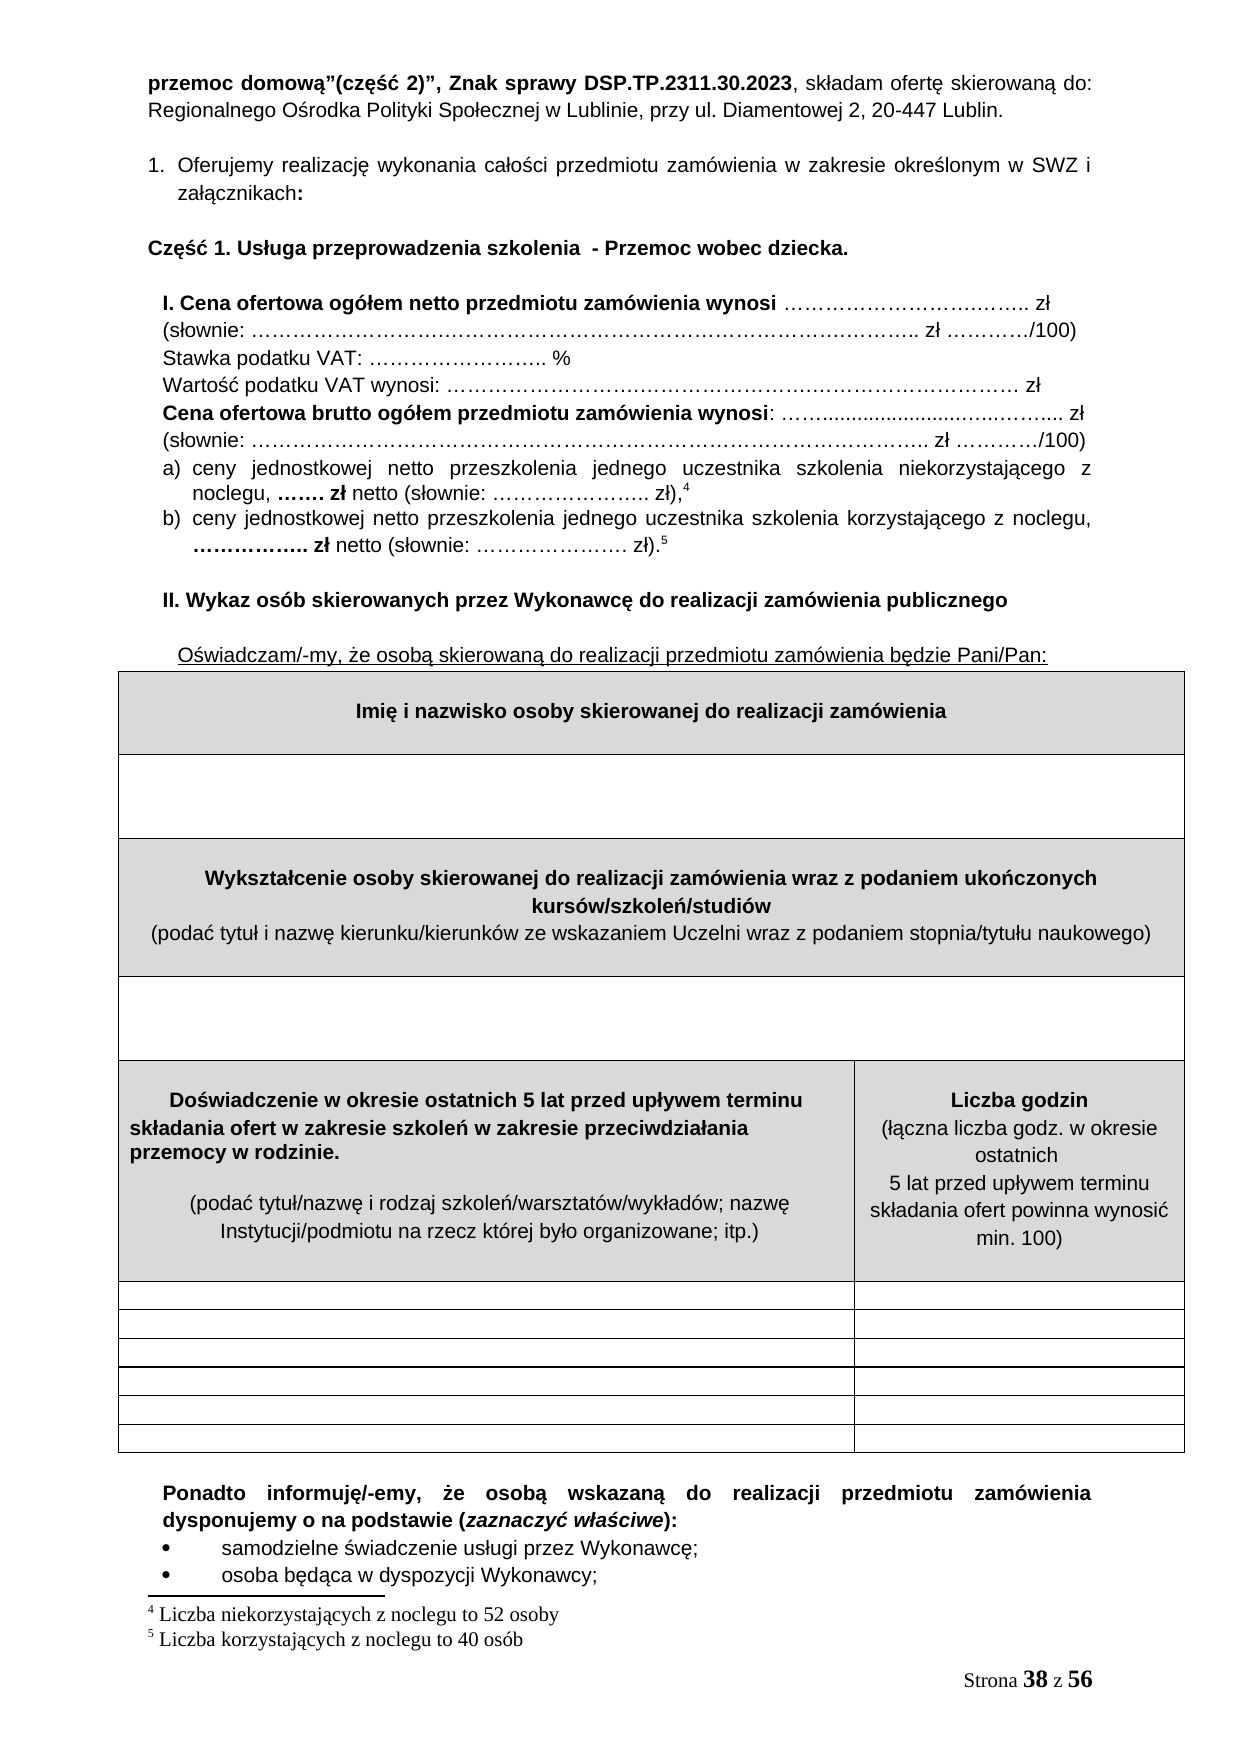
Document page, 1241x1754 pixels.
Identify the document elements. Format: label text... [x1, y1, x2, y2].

text Cena ofertowa brutto ogółem przedmiotu zamówienia wynosi: ……........................…...…….... zł [162, 400, 1092, 424]
table_cell [119, 1368, 854, 1395]
table_cell [119, 977, 1184, 1060]
table_header Imię i nazwisko osoby skierowanej do realizacji zamówienia [119, 672, 1184, 754]
text Wartość podatku VAT wynosi: ……………………….…………………….………………………… zł [162, 373, 1092, 397]
list Oferujemy realizację wykonania całości przedmiotu zamówienia w zakresie określonym w SWZ i załącznikach: [148, 153, 1092, 204]
table_cell Liczba godzin (łączna liczba godz. w okresie ostatnich 5 lat przed upływem terminu składania ofert powinna wynosić min. 100) [855, 1061, 1184, 1281]
table_cell [119, 1425, 854, 1452]
table_cell [855, 1310, 1184, 1338]
table_cell [119, 1282, 854, 1309]
table_cell [119, 1339, 854, 1366]
list samodzielne świadczenie usługi przez Wykonawcę; [162, 1536, 1092, 1560]
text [148, 70, 1092, 122]
text II. Wykaz osób skierowanych przez Wykonawcę do realizacji zamówienia publicznego [162, 588, 1092, 612]
text Oświadczam/-my, że osobą skierowaną do realizacji przedmiotu zamówienia będzie Pani/Pan: [177, 643, 1092, 667]
table_cell [119, 1396, 854, 1423]
table_cell [855, 1396, 1184, 1423]
text (słownie: ……………………….………………………………………………….……….. zł …………/100) [162, 318, 1092, 342]
text Ponadto informuję/-emy, że osobą wskazaną do realizacji przedmiotu zamówienia dysponujemy o na podstawie (zaznaczyć właściwe): [162, 1481, 1092, 1532]
table_cell [119, 1310, 854, 1338]
list ceny jednostkowej netto przeszkolenia jednego uczestnika szkolenia korzystającego z noclegu, …………….. zł netto (słownie: …………………. zł). [162, 506, 1092, 557]
table_cell [855, 1282, 1184, 1309]
table_cell [855, 1368, 1184, 1395]
text (słownie: …………………………………………………………………………………….. zł …………/100) [162, 428, 1092, 452]
table_cell [119, 755, 1184, 838]
table_cell [855, 1425, 1184, 1452]
table_cell Wykształcenie osoby skierowanej do realizacji zamówienia wraz z podaniem ukończonych kursów/szkoleń/studiów (podać tytuł i nazwę kierunku/kierunków ze wskazaniem Uczelni wraz z podaniem stopnia/tytułu naukowego) [119, 839, 1184, 976]
list ceny jednostkowej netto przeszkolenia jednego uczestnika szkolenia niekorzystającego z noclegu, ……. zł netto (słownie: ………………….. zł), [162, 455, 1092, 504]
list osoba będąca w dyspozycji Wykonawcy; [162, 1563, 1092, 1587]
table_cell [855, 1339, 1184, 1366]
text I. Cena ofertowa ogółem netto przedmiotu zamówienia wynosi ……………………….…….. zł [162, 290, 1092, 314]
text Stawka podatku VAT: …………………….. % [162, 345, 1092, 369]
table_cell Doświadczenie w okresie ostatnich 5 lat przed upływem terminu składania ofert w zakresie szkoleń w zakresie przeciwdziałania przemocy w rodzinie. (podać tytuł/nazwę i rodzaj szkoleń/warsztatów/wykładów; nazwę Instytucji/podmiotu na rzecz której było organizowane; itp.) [119, 1061, 854, 1281]
text Część 1. Usługa przeprowadzenia szkolenia - Przemoc wobec dziecka. [148, 235, 1087, 259]
